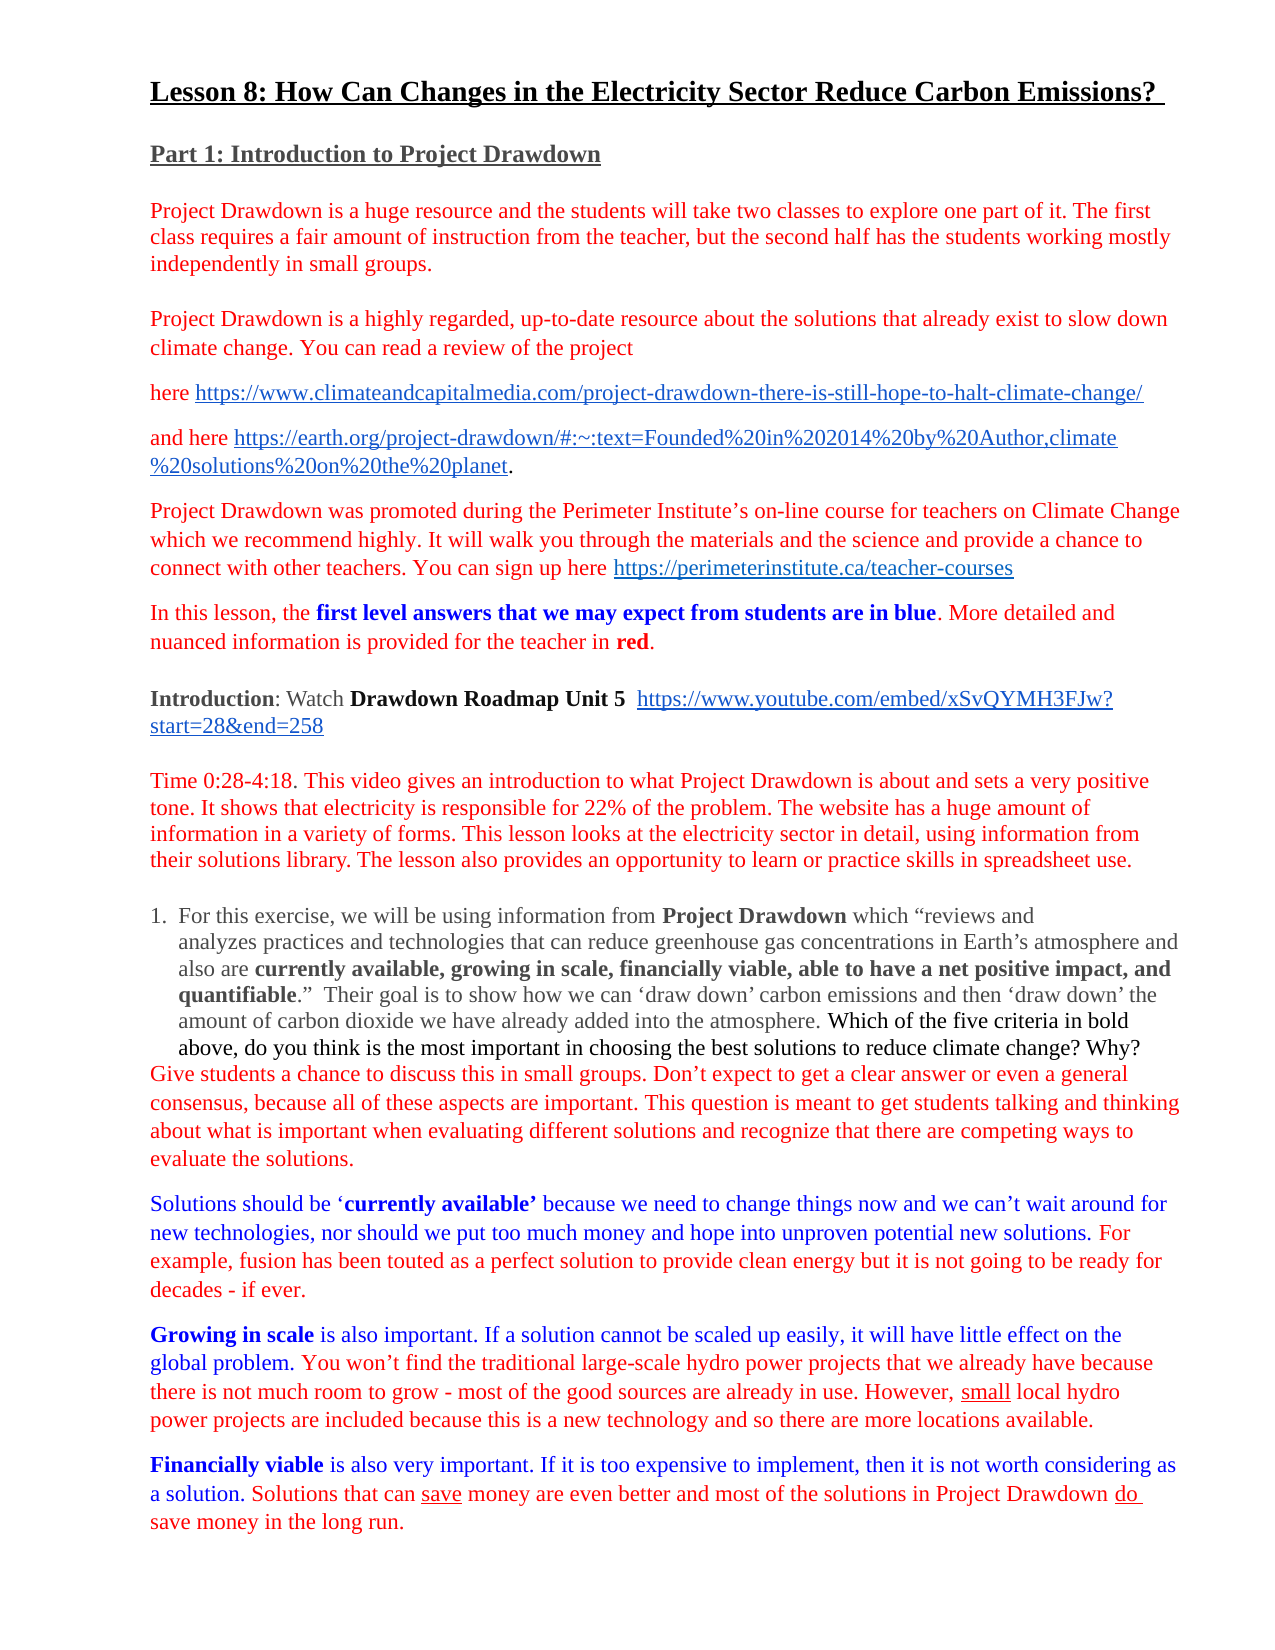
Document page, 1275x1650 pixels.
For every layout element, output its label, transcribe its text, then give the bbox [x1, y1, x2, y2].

text Give students a chance to discuss this in small groups. Don’t expect to get a clear answer or even a general consensus, because all of these aspects are important. This question is meant to get students talking and thinking about what is important when evaluating different solutions and recognize that there are competing ways to evaluate the solutions. [150, 1060, 1181, 1172]
subtitle Introduction: Watch Drawdown Roadmap Unit 5 https://www.youtube.com/embed/xSvQYMH3FJw?start=28&end=258 [150, 686, 1181, 738]
text Financially viable is also very important. If it is too expensive to implement, then it is not worth considering as a solution. Solutions that can save money are even better and most of the solutions in Project Drawdown do save money in the long run. [150, 1451, 1181, 1534]
subtitle Project Drawdown is a huge resource and the students will take two classes to explore one part of it. The first class requires a fair amount of instruction from the teacher, but the second half has the students working mostly independently in small groups. [150, 197, 1181, 276]
text Project Drawdown is a highly regarded, up-to-date resource about the solutions that already exist to slow down climate change. You can read a review of the project [150, 305, 1181, 360]
text Solutions should be ‘currently available’ because we need to change things now and we can’t wait around for new technologies, nor should we put too much money and hope into unproven potential new solutions. For example, fusion has been touted as a perfect solution to provide clean energy but it is not going to be ready for decades - if ever. [150, 1191, 1181, 1302]
subtitle 1. For this exercise, we will be using information from Project Drawdown which “reviews and analyzes practices and technologies that can reduce greenhouse gas concentrations in Earth’s atmosphere and also are currently available, growing in scale, financially viable, able to have a net positive impact, and quantifiable.” Their goal is to show how we can ‘draw down’ carbon emissions and then ‘draw down’ the amount of carbon dioxide we have already added into the atmosphere. Which of the five criteria in bold above, do you think is the most important in choosing the best solutions to reduce climate change? Why? [150, 902, 1181, 1060]
text Project Drawdown was promoted during the Perimeter Institute’s on-line course for teachers on Climate Change which we recommend highly. It will walk you through the materials and the science and provide a chance to connect with other teachers. You can sign up here https://perimeterinstitute.ca/teacher-courses [150, 497, 1181, 581]
text Lesson 8: How Can Changes in the Electricity Sector Reduce Carbon Emissions? [150, 74, 1181, 107]
text and here https://earth.org/project-drawdown/#:~:text=Founded%20in%202014%20by%20Author,climate%20solutions%20on%20the%20planet. [150, 424, 1181, 479]
subtitle Time 0:28-4:18. This video gives an introduction to what Project Drawdown is about and sets a very positive tone. It shows that electricity is responsible for 22% of the problem. The website has a huge amount of information in a variety of forms. This lesson looks at the electricity sector in detail, using information from their solutions library. The lesson also provides an opportunity to learn or practice skills in spreadsheet use. [150, 767, 1181, 873]
text here https://www.climateandcapitalmedia.com/project-drawdown-there-is-still-hope-to-halt-climate-change/ [150, 379, 1181, 405]
text In this lesson, the first level answers that we may expect from students are in blue. More detailed and nuanced information is provided for the teacher in red. [150, 599, 1181, 654]
text Growing in scale is also important. If a solution cannot be scaled up easily, it will have little effect on the global problem. You won’t find the traditional large-scale hydro power projects that we already have because there is not much room to grow - most of the good sources are already in use. However, small local hydro power projects are included because this is a new technology and so there are more locations available. [150, 1321, 1181, 1433]
subtitle Part 1: Introduction to Project Drawdown [150, 139, 1181, 168]
